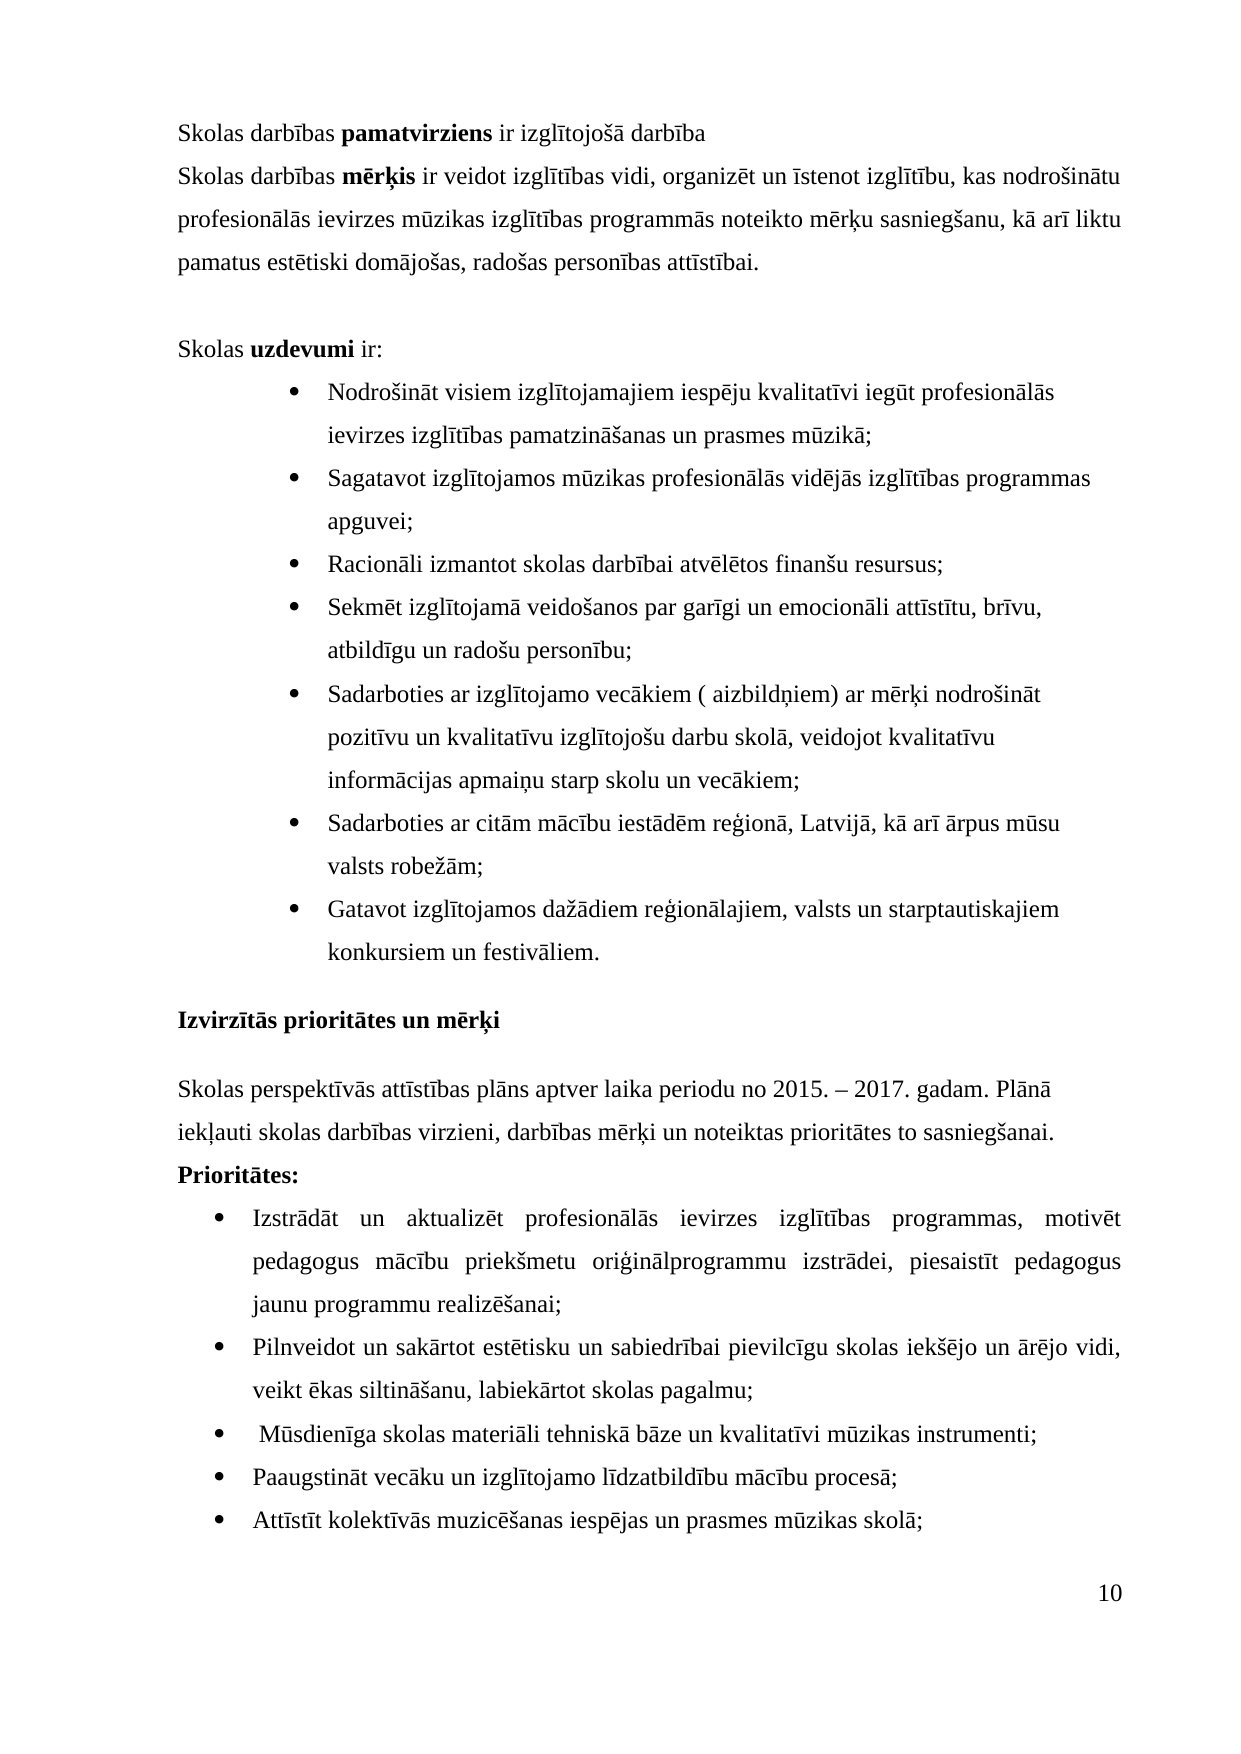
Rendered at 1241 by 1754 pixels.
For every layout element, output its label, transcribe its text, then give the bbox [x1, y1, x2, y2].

list Gatavot izglītojamos dažādiem reģionālajiem, valsts un starptautiskajiem konkursiem un festivāliem. [290, 894, 1122, 966]
list Mūsdienīga skolas materiāli tehniskā bāze un kvalitatīvi mūzikas instrumenti; [215, 1419, 1122, 1447]
text Skolas uzdevumi ir: [177, 334, 1122, 362]
text Skolas perspektīvās attīstības aptver laika periodu no 2015. – 2017. gadam. iekļauti skolas darbības virzieni, darbības mērķi un noteiktas prioritātes to sasniegšanai. [177, 1074, 1122, 1146]
list Sekmēt izglītojamā veidošanos par garīgi un emocionāli attīstītu, brīvu, atbildīgu un radošu personību; [290, 592, 1122, 664]
list Sadarboties ar citām mācību iestādēm reģionā, Latvijā, kā arī ārpus mūsu valsts robežām; [290, 808, 1122, 880]
subtitle Skolas darbības mērķis ir veidot izglītības vidi, organizēt un īstenot izglītību, kas nodrošinātu profesionālās ievirzes mūzikas izglītības programmās noteikto mērķu sasniegšanu, kā arī liktu pamatus estētiski domājošas, radošas personības attīstībai. [177, 161, 1122, 276]
list Izstrādāt un aktualizēt profesionālās ievirzes izglītības programmas, motivēt pedagogus mācību priekšmetu oriģinālprogrammu izstrādei, piesaistīt pedagogus jaunu programmu realizēšanai; [215, 1203, 1122, 1318]
list Attīstīt kolektīvās muzicēšanas iespējas un prasmes mūzikas skolā; [215, 1505, 1122, 1534]
text Prioritātes: [177, 1160, 1122, 1189]
text Izvirzītās prioritātes un mērķi [177, 1006, 1122, 1034]
list Sagatavot izglītojamos mūzikas profesionālās vidējās izglītības programmas apguvei; [290, 463, 1122, 535]
list Paaugstināt vecāku un izglītojamo līdzatbildību mācību procesā; [215, 1462, 1122, 1491]
list Racionāli izmantot skolas darbībai atvēlētos finanšu resursus; [290, 549, 1122, 578]
list Pilnveidot un sakārtot estētisku un sabiedrībai pievilcīgu skolas iekšējo un ārējo vidi, veikt ēkas siltināšanu, labiekārtot skolas pagalmu; [215, 1332, 1122, 1404]
list Sadarboties ar izglītojamo vecākiem ( aizbildņiem) ar mērķi nodrošināt pozitīvu un kvalitatīvu izglītojošu darbu skolā, veidojot kvalitatīvu informācijas apmaiņu starp skolu un vecākiem; [290, 679, 1122, 794]
text Skolas darbības pamatvirziens ir izglītojošā darbība [177, 118, 1122, 147]
list Nodrošināt visiem izglītojamajiem iespēju kvalitatīvi iegūt profesionālās ievirzes izglītības pamatzināšanas un prasmes mūzikā; [290, 377, 1122, 449]
